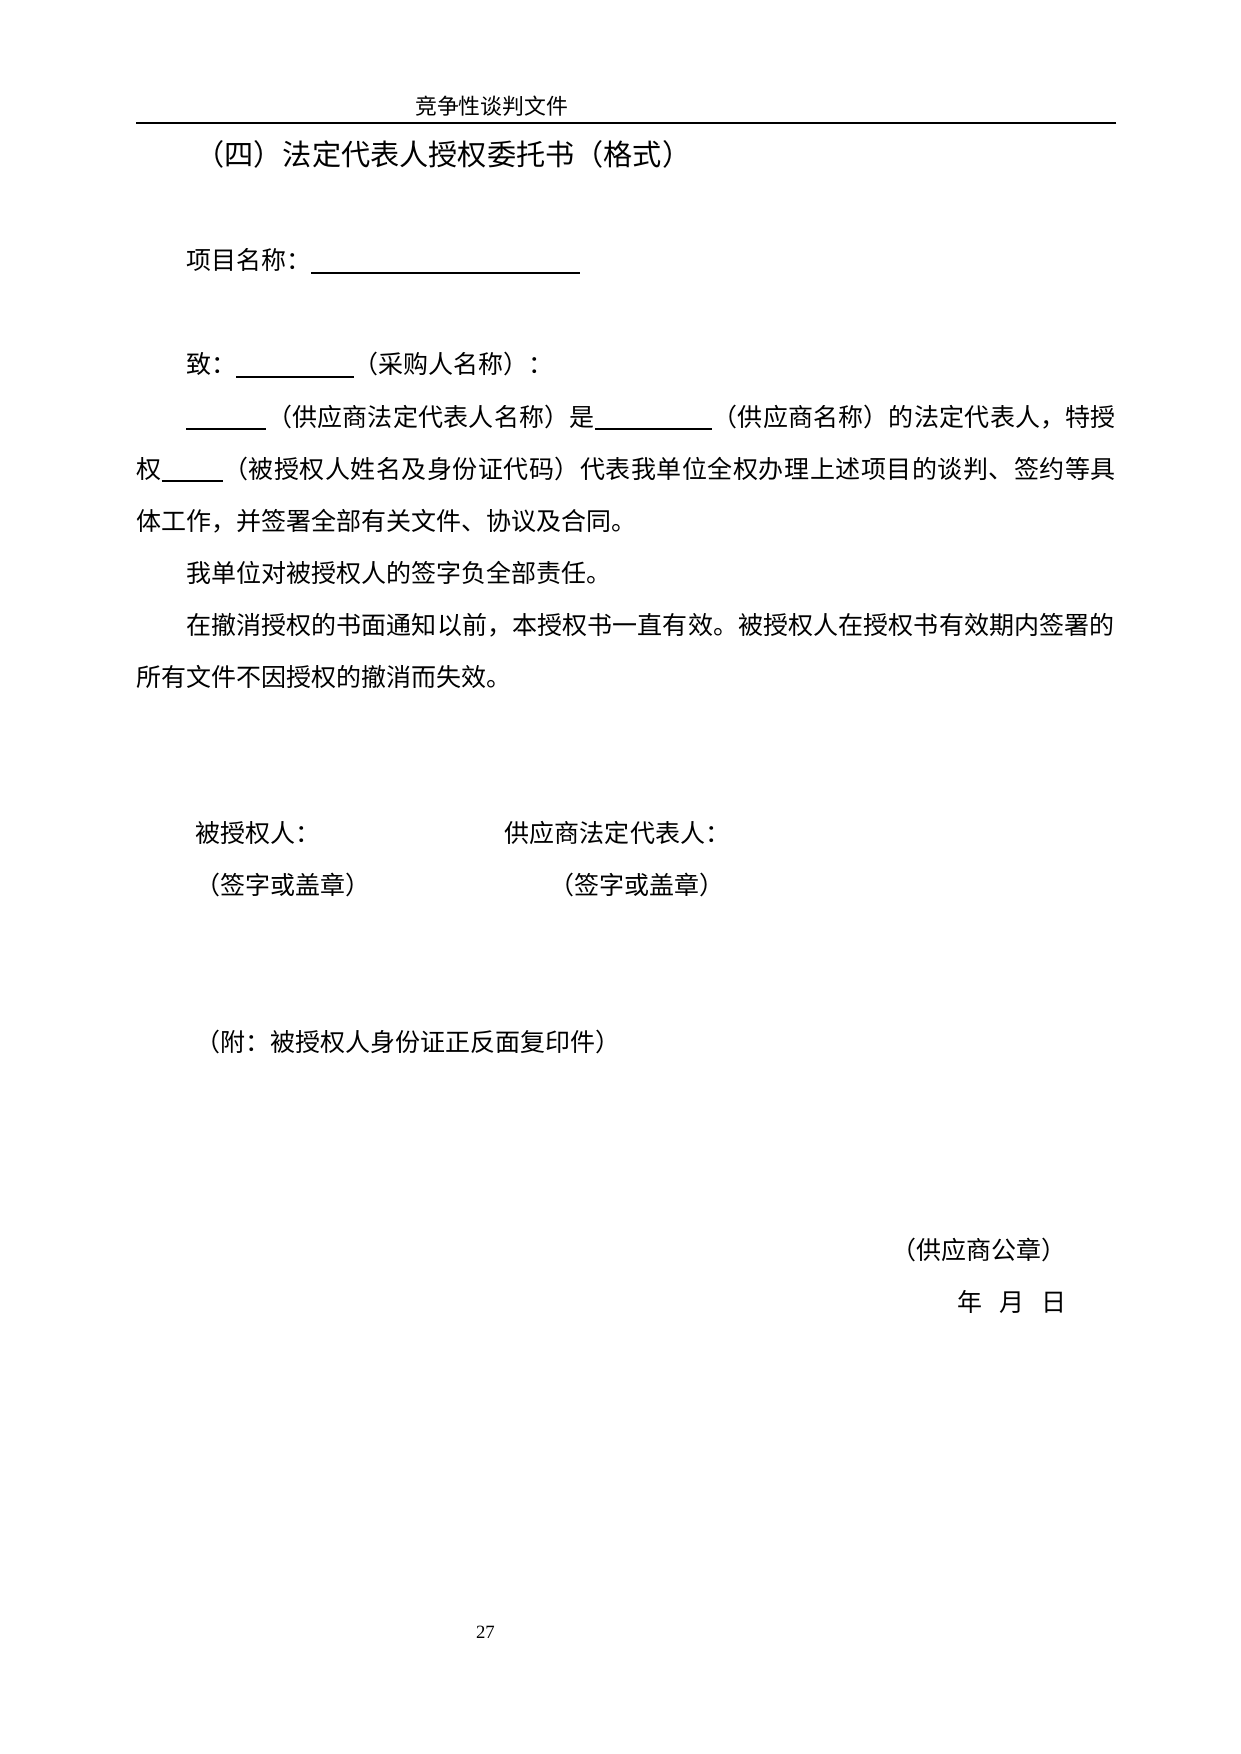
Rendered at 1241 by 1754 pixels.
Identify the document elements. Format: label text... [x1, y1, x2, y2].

text （供应商公章） [136, 1218, 1066, 1270]
text （附：被授权人身份证正反面复印件） [136, 1009, 1116, 1061]
text （供应商法定代表人名称）是 （供应商名称）的法定代表人，特授权 （被授权人姓名及身份证代码）代表我单位全权办理上述项目的谈判、签约等具体工作，并签署全部有关文件、协议及合同。 [136, 384, 1116, 541]
text 项目名称： [136, 228, 1116, 280]
text 我单位对被授权人的签字负全部责任。 [136, 541, 1116, 593]
text 年 月 日 [136, 1270, 1066, 1322]
text （四）法定代表人授权委托书（格式） [136, 124, 1116, 176]
text （签字或盖章） （签字或盖章） [136, 853, 1116, 905]
text 在撤消授权的书面通知以前，本授权书一直有效。被授权人在授权书有效期内签署的所有文件不因授权的撤消而失效。 [136, 593, 1116, 697]
text 被授权人： 供应商法定代表人： [136, 801, 1116, 853]
text 致： （采购人名称）： [136, 332, 1116, 384]
